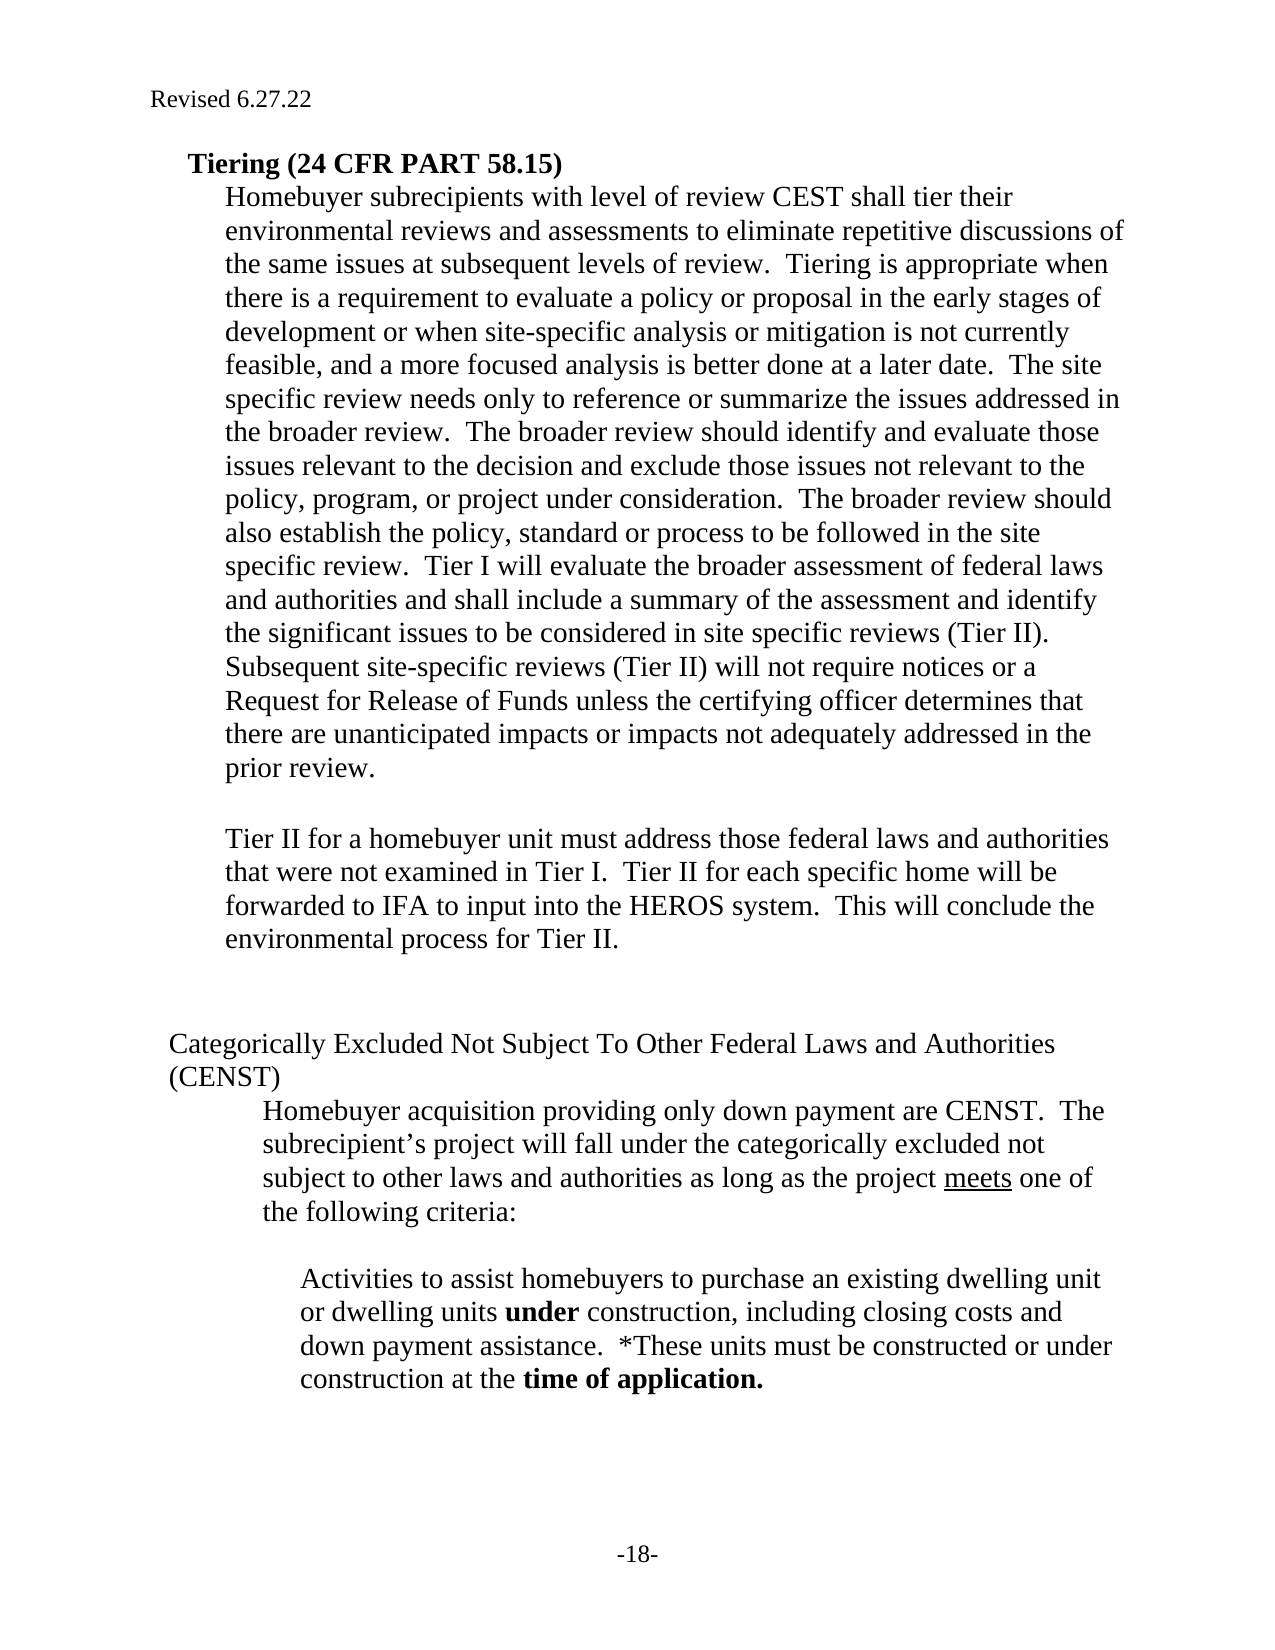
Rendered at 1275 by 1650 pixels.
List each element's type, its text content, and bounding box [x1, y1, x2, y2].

text Tier II for a homebuyer unit must address those federal laws and authorities that were not examined in Tier I. Tier II for each specific home will be forwarded to IFA to input into the HEROS system. This will conclude the environmental process for Tier II. [225, 821, 1125, 955]
subtitle Homebuyer subrecipients with level of review CEST shall tier their environmental reviews and assessments to eliminate repetitive discussions of the same issues at subsequent levels of review. Tiering is appropriate when there is a requirement to evaluate a policy or proposal in the early stages of development or when site-specific analysis or mitigation is not currently feasible, and a more focused analysis is better done at a later date. The site specific review needs only to reference or summarize the issues addressed in the broader review. The broader review should identify and evaluate those issues relevant to the decision and exclude those issues not relevant to the policy, program, or project under consideration. The broader review should also establish the policy, standard or process to be followed in the site specific review. Tier I will evaluate the broader assessment of federal laws and authorities and shall include a summary of the assessment and identify the significant issues to be considered in site specific reviews (Tier II). Subsequent site-specific reviews (Tier II) will not require notices or a Request for Release of Funds unless the certifying officer determines that there are unanticipated impacts or impacts not adequately addressed in the prior review. [225, 179, 1125, 783]
subtitle Tiering (24 CFR PART 58.15) [150, 146, 1125, 179]
text Categorically Excluded Not Subject To Other Federal Laws and Authorities (CENST) [112, 1026, 1125, 1093]
text Activities to assist homebuyers to purchase an existing dwelling unit or dwelling units under construction, including closing costs and down payment assistance. *These units must be constructed or under construction at the time of application. [300, 1261, 1125, 1395]
text Homebuyer acquisition providing only down payment are CENST. The subrecipient’s project will fall under the categorically excluded not subject to other laws and authorities as long as the project meets one of the following criteria: [262, 1093, 1125, 1227]
